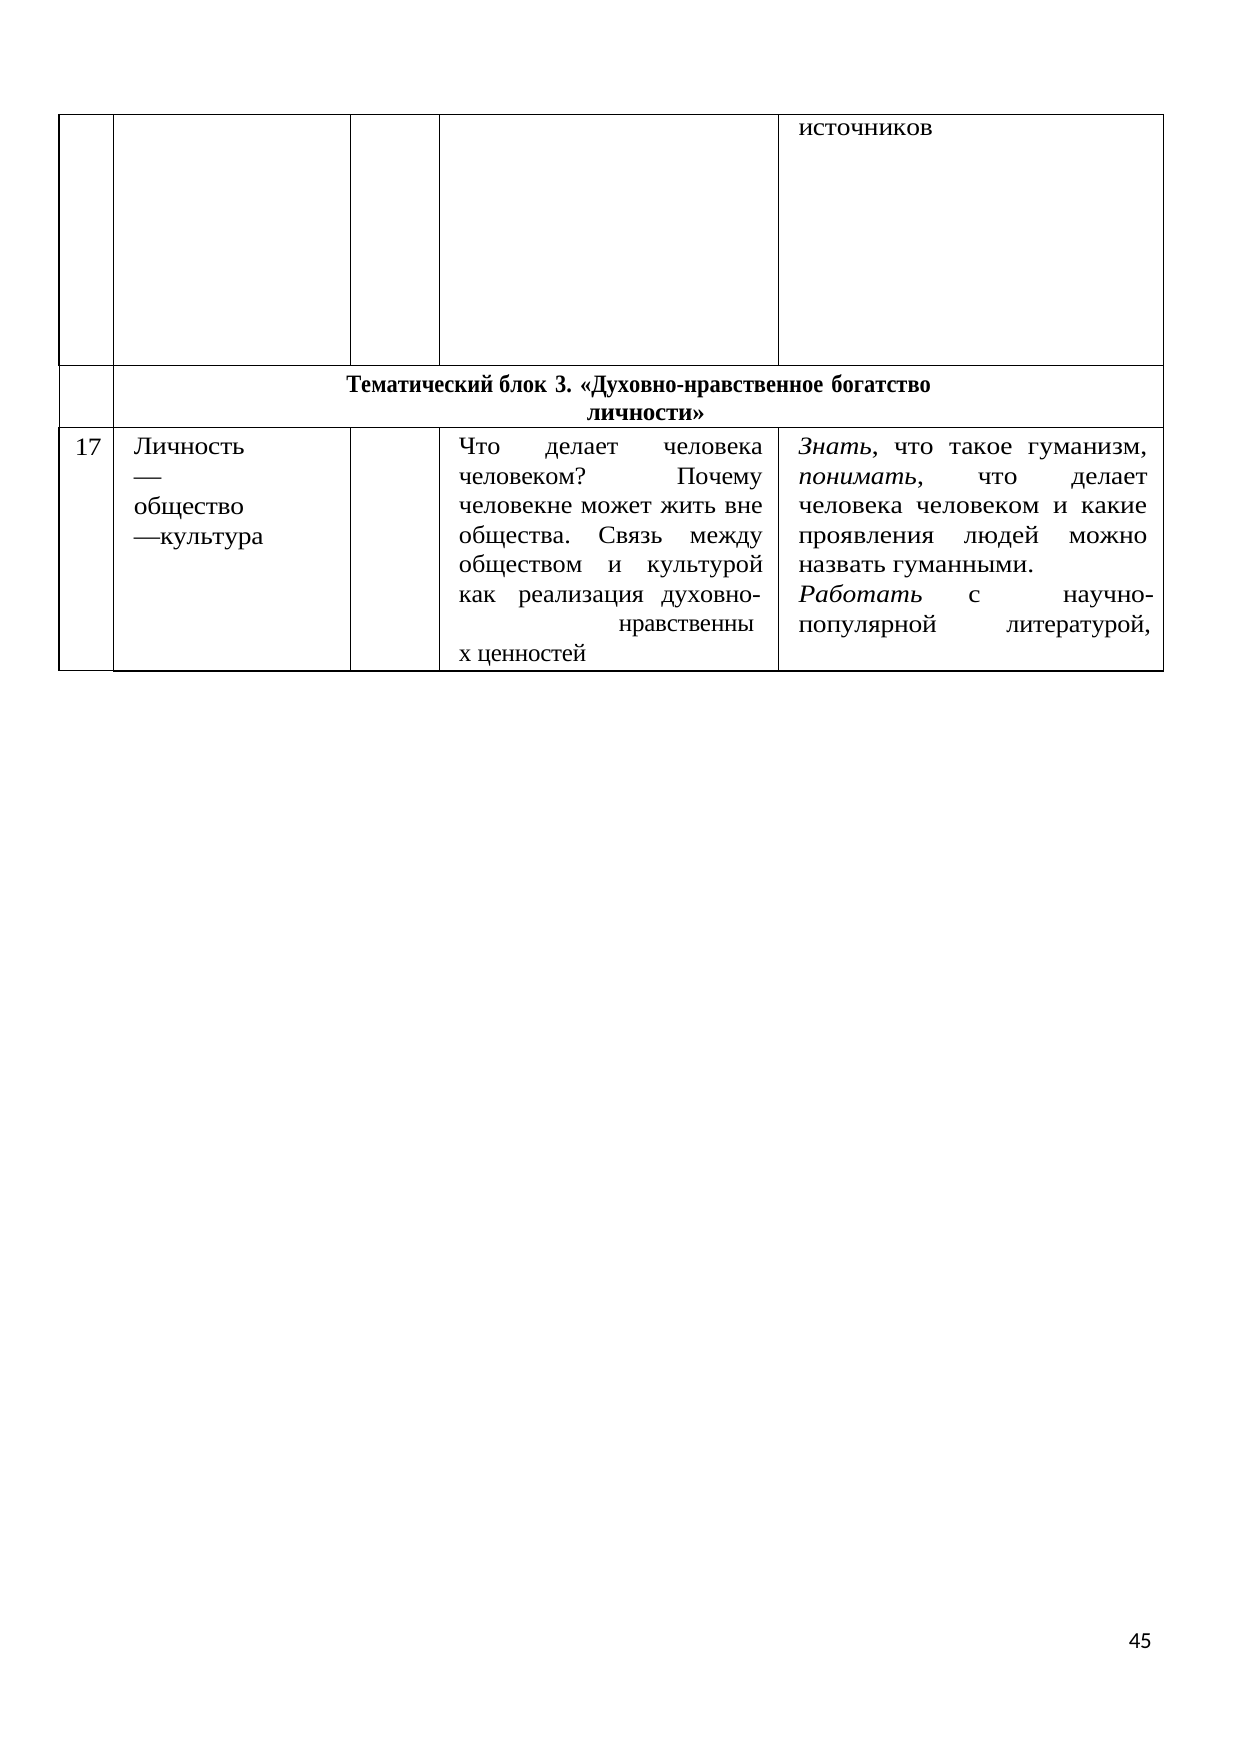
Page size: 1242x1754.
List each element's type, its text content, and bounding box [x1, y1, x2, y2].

table_header источников [779, 115, 1163, 365]
table_cell Знать, что такое гуманизм, понимать, что делает человека человеком и какие проявления людей можно назвать гуманными. Работать с научно- популярной литературой, [779, 428, 1163, 670]
table_cell [60, 366, 113, 427]
table_cell Тематический блок 3. «Духовно-нравственное богатство личности» [114, 366, 1163, 427]
table_header [351, 115, 439, 365]
table_cell 17 [60, 428, 113, 670]
table_cell Что делает человека человеком? Почему человекне может жить вне общества. Связь между обществом и культурой как реализация духовно- нравственны х ценностей [440, 428, 778, 670]
table_header [114, 115, 350, 365]
table_cell [351, 428, 439, 670]
table_header [60, 115, 113, 365]
table_header [440, 115, 778, 365]
table_cell Личность — общество —культура [114, 428, 350, 670]
